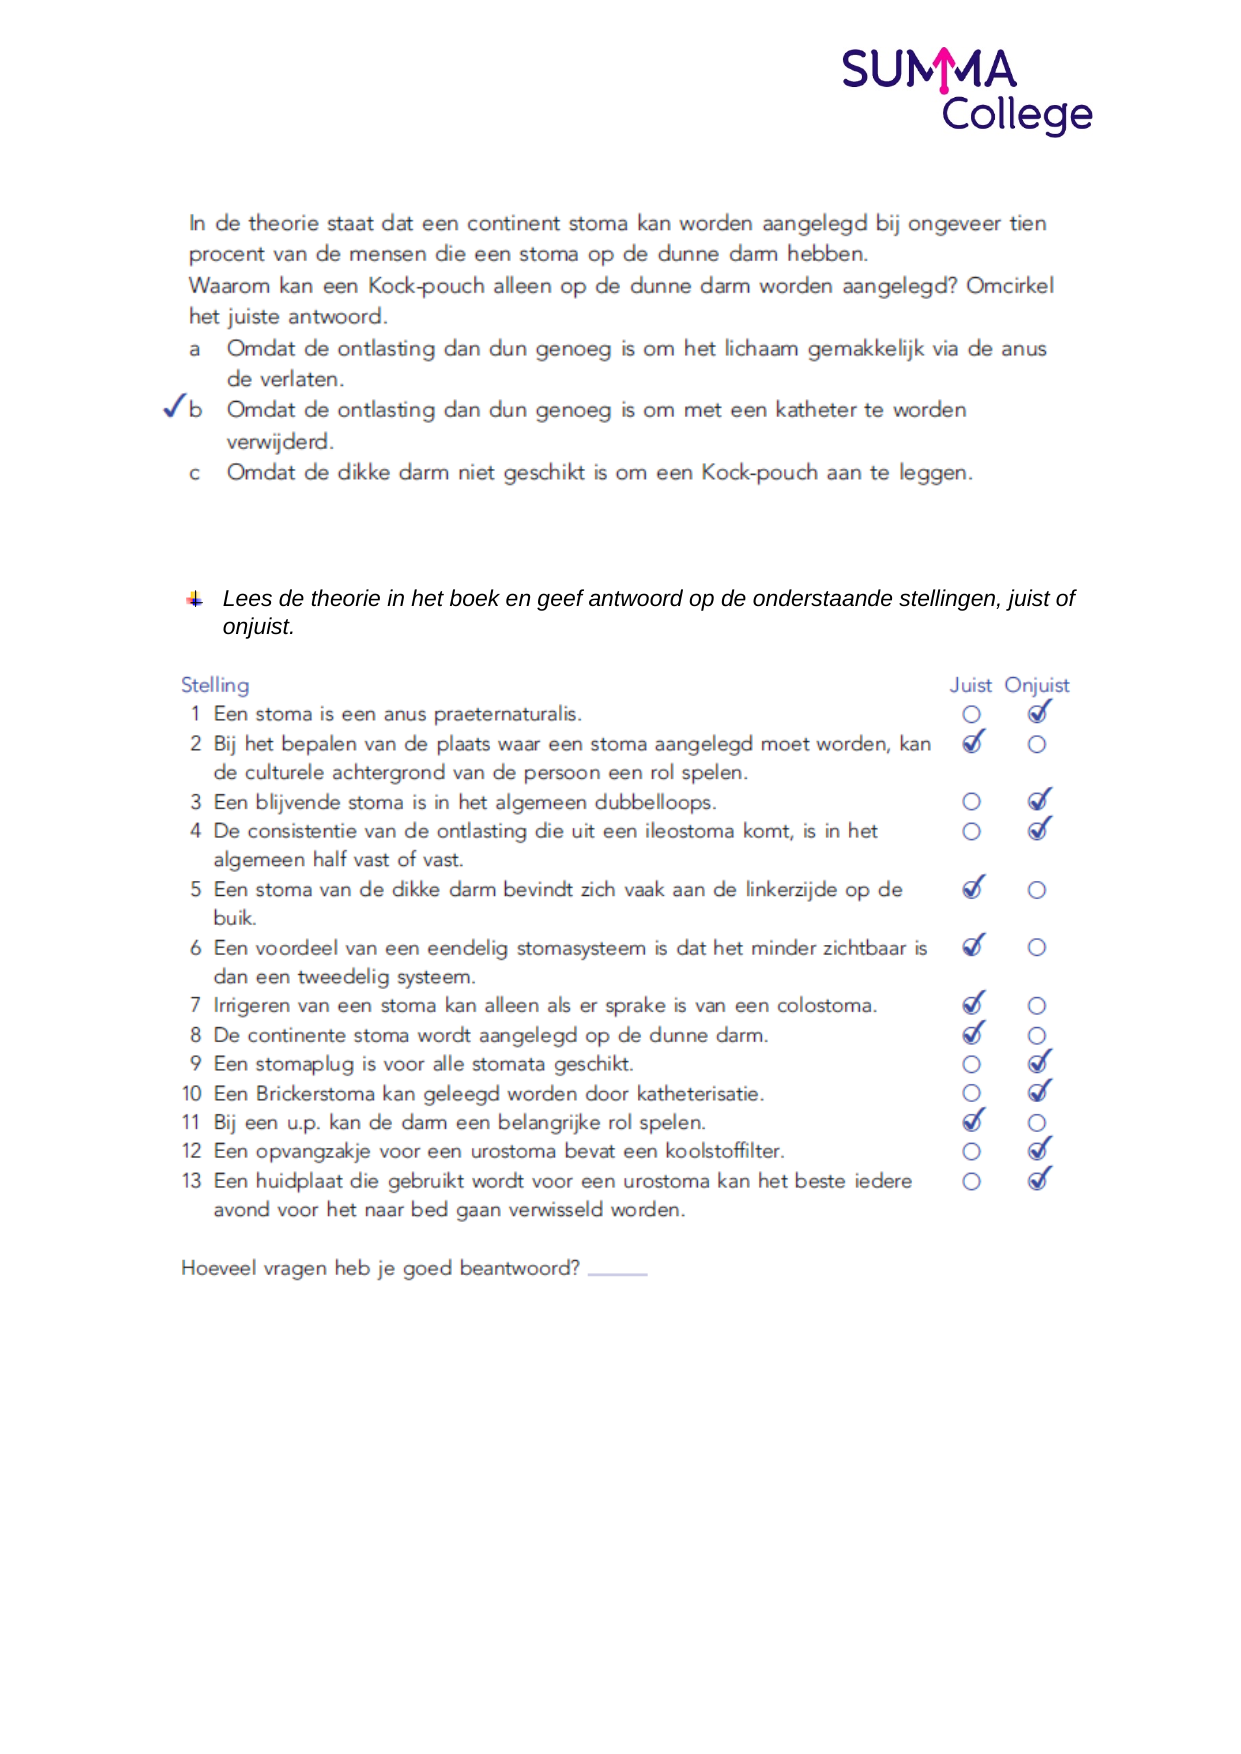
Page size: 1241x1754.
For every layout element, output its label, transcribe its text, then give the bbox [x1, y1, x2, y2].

list Lees de theorie in het boek en geef antwoord op de onderstaande stellingen, juist of onjuist. [185, 585, 1093, 639]
picture [842, 47, 1093, 138]
picture [186, 589, 203, 607]
picture [147, 194, 1093, 519]
picture [147, 658, 1093, 1324]
